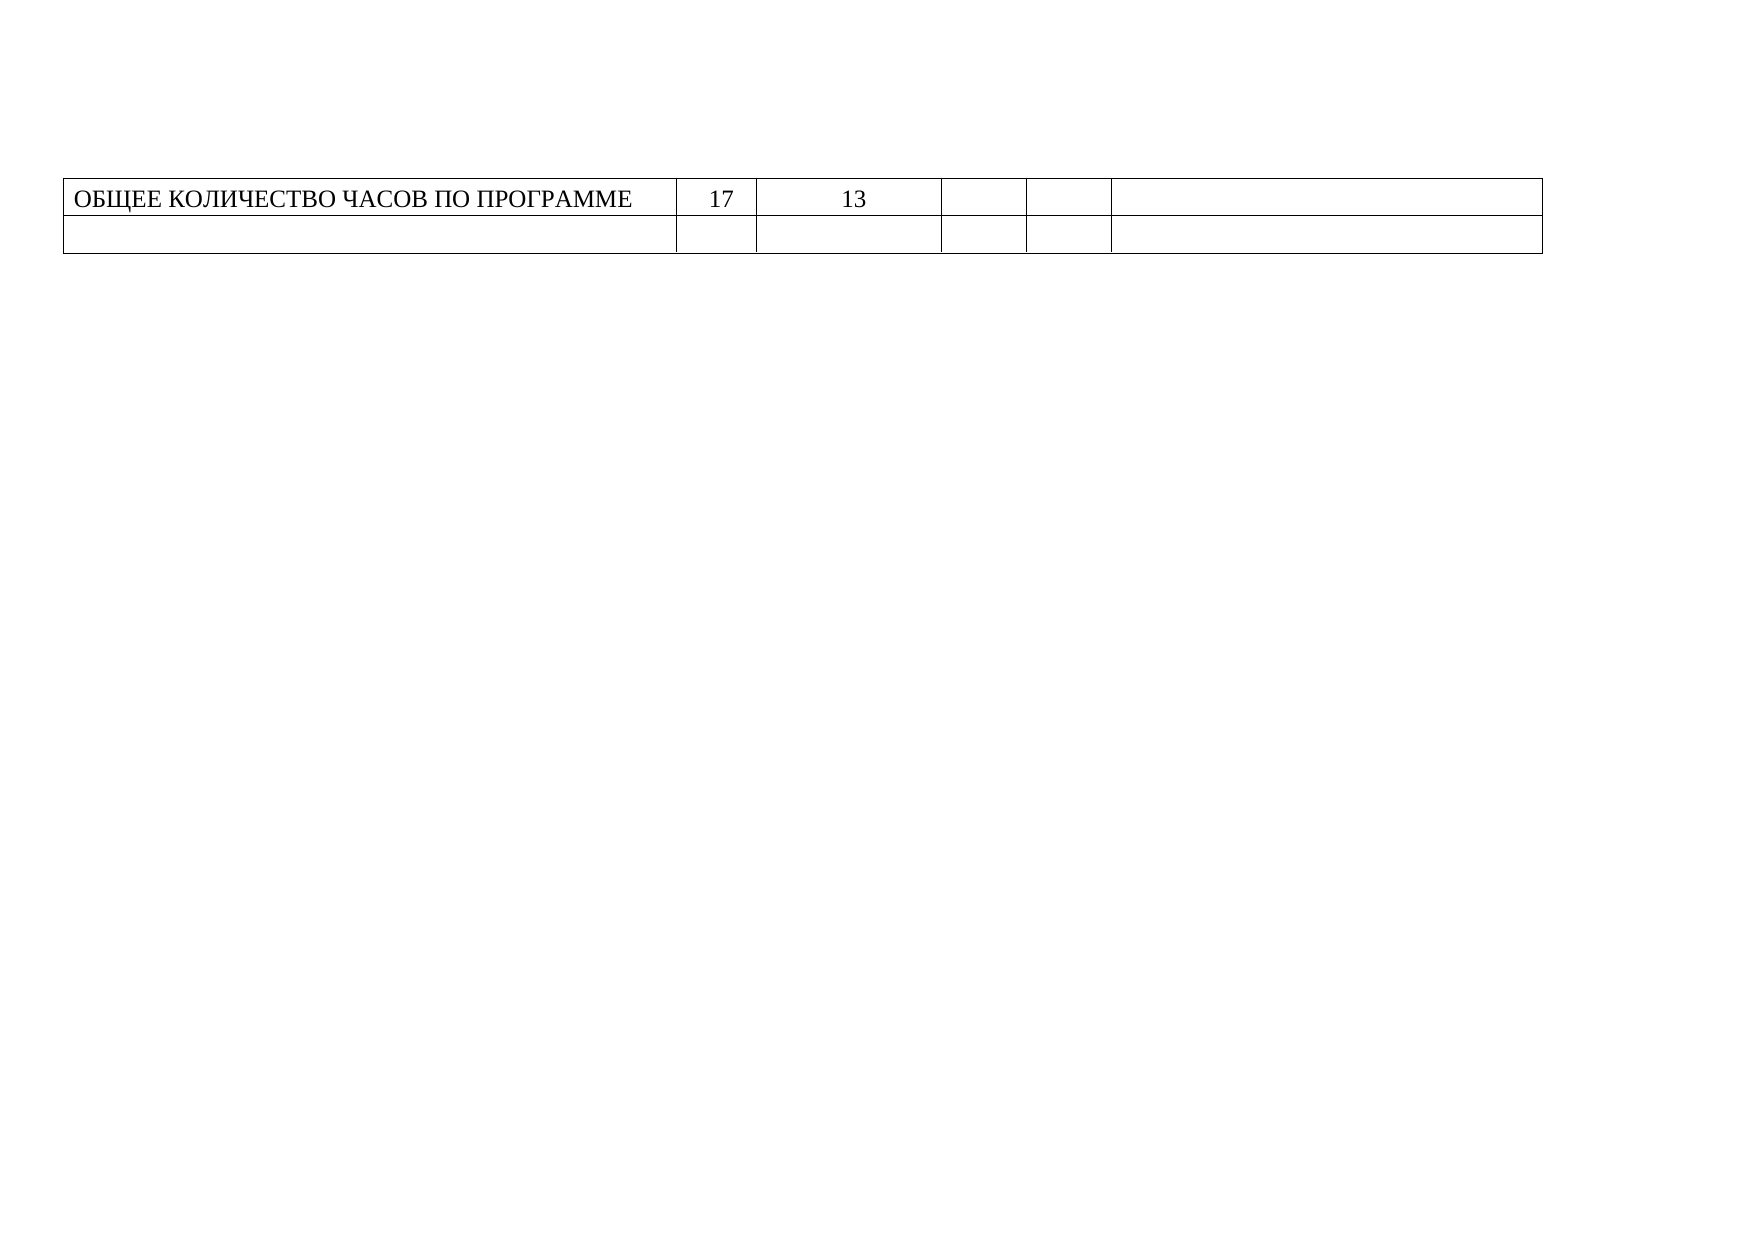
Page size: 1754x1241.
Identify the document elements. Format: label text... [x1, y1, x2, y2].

table_cell [1112, 216, 1542, 252]
table_cell [677, 216, 756, 252]
table_cell 13 [757, 179, 941, 215]
table_cell [64, 216, 676, 252]
table_cell [942, 216, 1026, 252]
table_cell ОБЩЕЕ КОЛИЧЕСТВО ЧАСОВ ПО ПРОГРАММЕ [64, 179, 676, 215]
table_cell [757, 216, 941, 252]
table_cell [1112, 179, 1542, 215]
table_cell [1027, 216, 1111, 252]
table_cell 17 [677, 179, 756, 215]
table_cell [1027, 179, 1111, 215]
table_cell [942, 179, 1026, 215]
